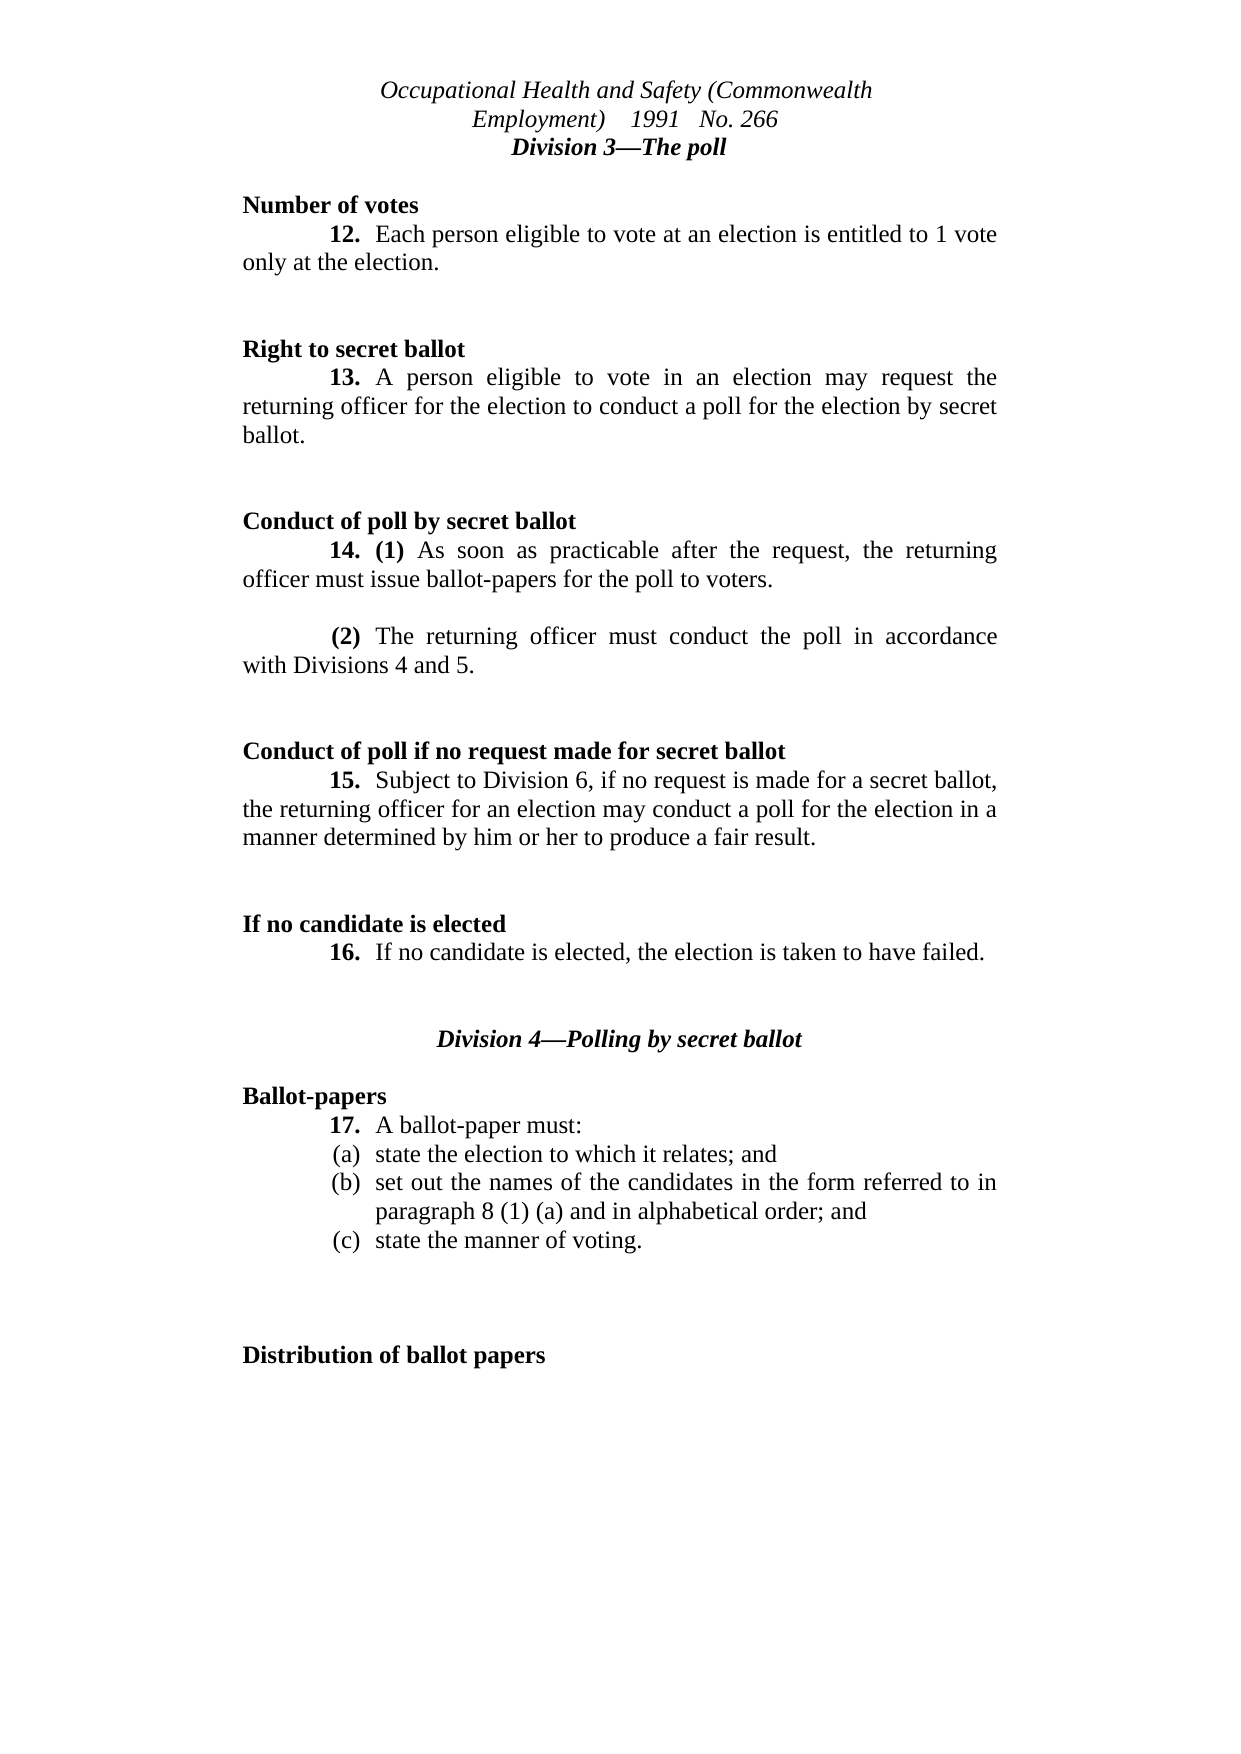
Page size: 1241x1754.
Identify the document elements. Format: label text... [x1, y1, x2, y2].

text (a) state the election to which it relates; and [242, 1139, 998, 1167]
text 16. If no candidate is elected, the election is taken to have failed. [242, 937, 998, 966]
text If no candidate is elected [242, 909, 998, 937]
text Conduct of poll by secret ballot [242, 506, 998, 535]
text Right to secret ballot [242, 334, 998, 362]
text Ballot-papers [242, 1081, 998, 1110]
text Division 3—The poll [242, 132, 998, 161]
text 13. A person eligible to vote in an election may request the returning officer for the election to conduct a poll for the election by secret ballot. [242, 362, 998, 449]
text 17. A ballot-paper must: [242, 1110, 998, 1139]
text (c) state the manner of voting. [242, 1225, 998, 1254]
text Distribution of ballot papers [242, 1340, 998, 1369]
text Division 4—Polling by secret ballot [242, 1024, 998, 1052]
text (2) The returning officer must conduct the poll in accordance with Divisions 4 and 5. [242, 621, 998, 679]
text 14. (1) As soon as practicable after the request, the returning officer must issue ballot-papers for the poll to voters. [242, 535, 998, 592]
text 15. Subject to Division 6, if no request is made for a secret ballot, the returning officer for an election may conduct a poll for the election in a manner determined by him or her to produce a fair result. [242, 765, 998, 851]
text (b) set out the names of the candidates in the form referred to in paragraph 8 (1) (a) and in alphabetical order; and [242, 1167, 998, 1225]
text 12. Each person eligible to vote at an election is entitled to 1 vote only at the election. [242, 219, 998, 276]
text Number of votes [242, 190, 998, 219]
text Conduct of poll if no request made for secret ballot [242, 736, 998, 765]
